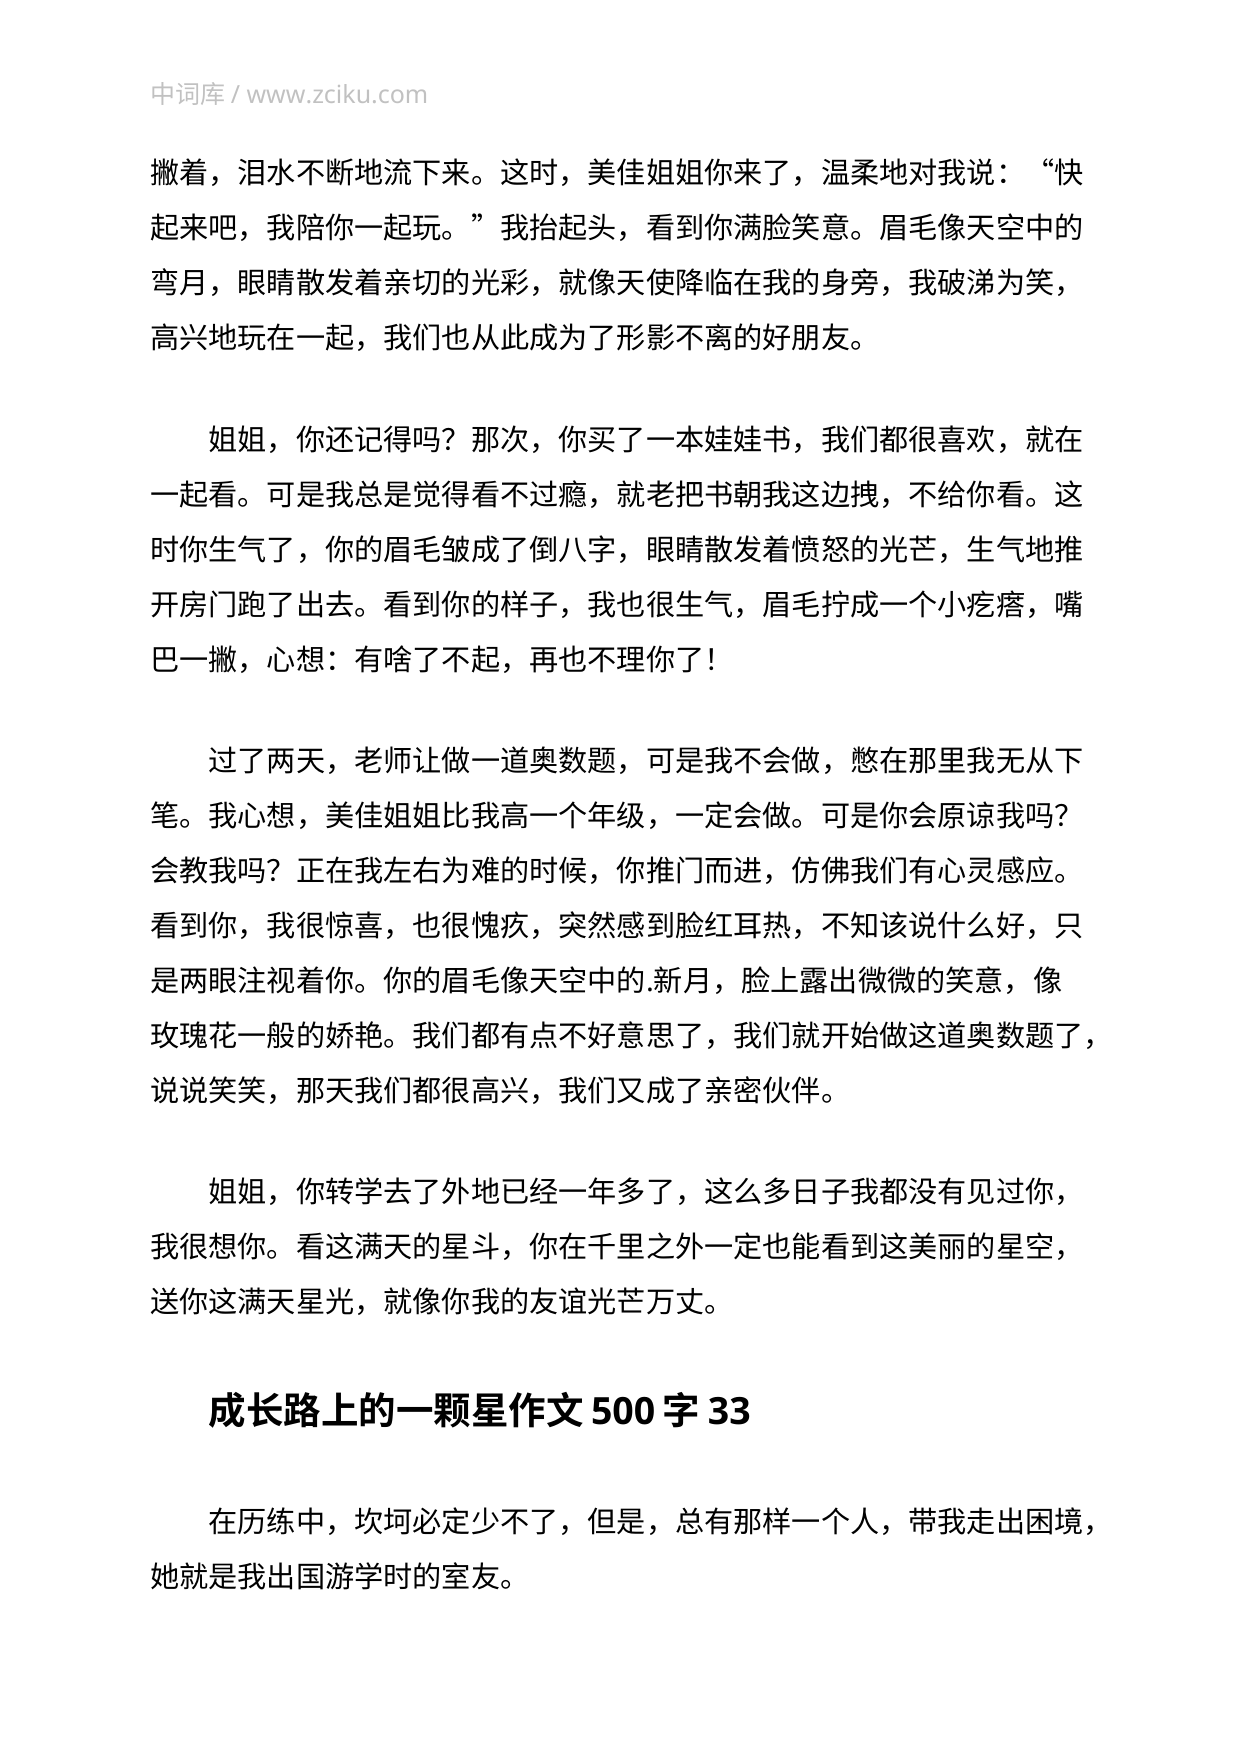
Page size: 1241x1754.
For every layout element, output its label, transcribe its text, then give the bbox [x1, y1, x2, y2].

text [150, 150, 1090, 357]
text 过了两天，老师让做一道奥数题，可是我不会做，憋在那里我无从下笔。我心想，美佳姐姐比我高一个年级，一定会做。可是你会原谅我吗？会教我吗？正在我左右为难的时候，你推门而进，仿佛我们有心灵感应。看到你，我很惊喜，也很愧疚，突然感到脸红耳热，不知该说什么好，只是两眼注视着你。你的眉毛像天空中的.新月，脸上露出微微的笑意，像玫瑰花一般的娇艳。我们都有点不好意思了，我们就开始做这道奥数题了，说说笑笑，那天我们都很高兴，我们又成了亲密伙伴。 [150, 738, 1090, 1109]
text 姐姐，你转学去了外地已经一年多了，这么多日子我都没有见过你，我很想你。看这满天的星斗，你在千里之外一定也能看到这美丽的星空，送你这满天星光，就像你我的友谊光芒万丈。 [150, 1169, 1090, 1321]
text 成长路上的一颗星作文500字33 [150, 1381, 1090, 1435]
text 姐姐，你还记得吗？那次，你买了一本娃娃书，我们都很喜欢，就在一起看。可是我总是觉得看不过瘾，就老把书朝我这边拽，不给你看。这时你生气了，你的眉毛皱成了倒八字，眼睛散发着愤怒的光芒，生气地推开房门跑了出去。看到你的样子，我也很生气，眉毛拧成一个小疙瘩，嘴巴一撇，心想：有啥了不起，再也不理你了！ [150, 416, 1090, 678]
text 在历练中，坎坷必定少不了，但是，总有那样一个人，带我走出困境，她就是我出国游学时的室友。 [150, 1498, 1090, 1595]
